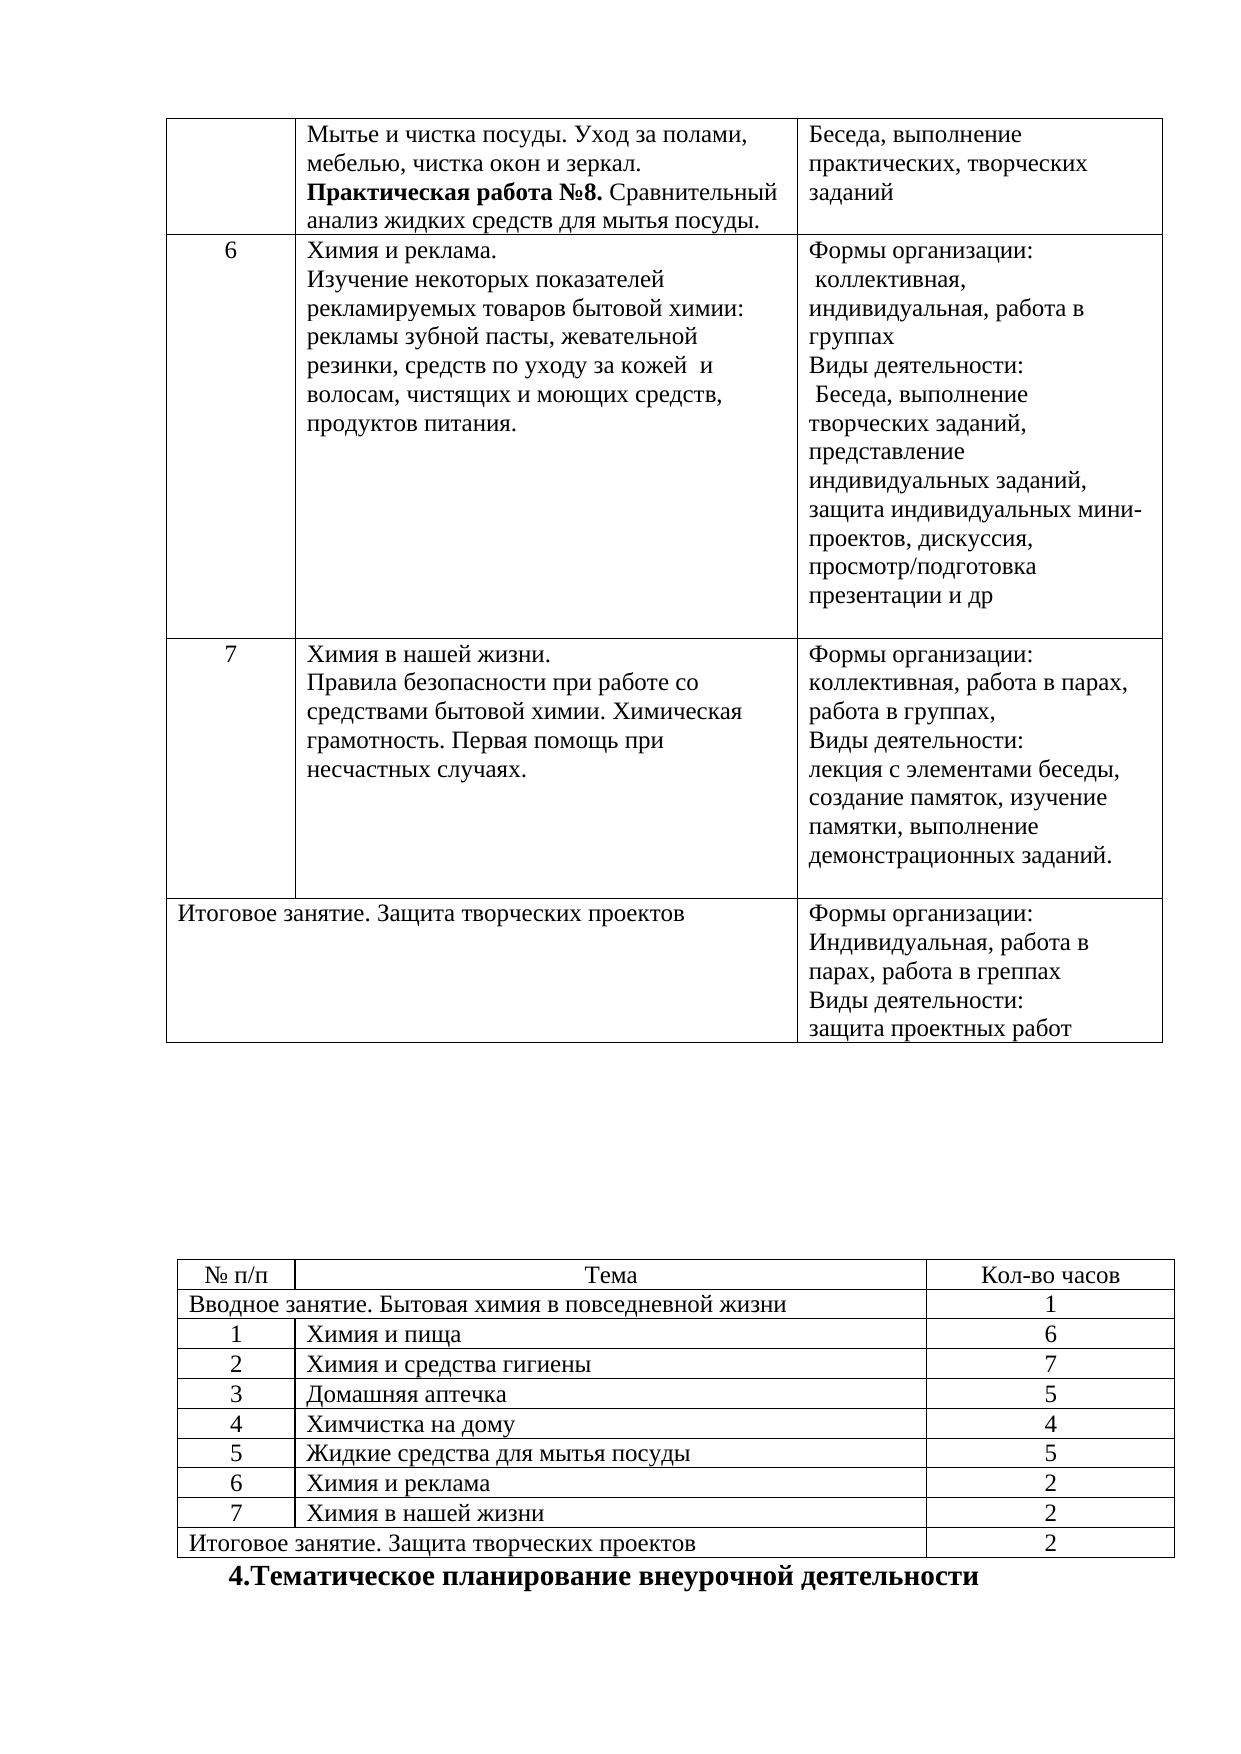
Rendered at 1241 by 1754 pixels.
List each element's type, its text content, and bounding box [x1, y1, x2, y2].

table_cell 6 [167, 235, 295, 638]
table_cell 2 [178, 1349, 294, 1378]
table_cell 6 [927, 1319, 1174, 1348]
table_header Тема [296, 1260, 926, 1288]
text 4.Тематическое планирование внеурочной деятельности [177, 1558, 1152, 1591]
table_cell Химия и реклама. Изучение некоторых показателей рекламируемых товаров бытовой химии: рекламы зубной пасты, жевательной резинки, средств по уходу за кожей и волосам, чистящих и моющих средств, продуктов питания. [296, 235, 797, 638]
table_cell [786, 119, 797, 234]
table_cell 7 [167, 639, 295, 897]
table_cell 5 [167, 119, 295, 234]
table_cell Формы организации: Индивидуальная, работа в парах, работа в греппах Виды деятельности: защита проектных работ [798, 899, 1162, 1042]
table_cell Формы организации: коллективная, работа в парах, работа в группах, Виды деятельности: лекция с элементами беседы, создание памяток, изучение памятки, выполнение демонстрационных заданий. [798, 639, 1162, 897]
table_cell Домашняя аптечка [296, 1379, 926, 1408]
table_cell Химия и реклама [296, 1468, 926, 1497]
table_cell 1 [178, 1319, 294, 1348]
table_cell Химчистка на дому [296, 1409, 926, 1437]
table_header № п/п [178, 1260, 294, 1288]
table_cell Химия в нашей жизни [296, 1498, 926, 1527]
table_cell 5 [178, 1439, 294, 1467]
table_cell Химия и средства гигиены [296, 1349, 926, 1378]
table_cell 2 [927, 1528, 1174, 1557]
table_cell 6 [178, 1468, 294, 1497]
table_cell 7 [927, 1349, 1174, 1378]
table_cell 5 [927, 1439, 1174, 1467]
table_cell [798, 119, 1162, 234]
table_cell 4 [178, 1409, 294, 1437]
table_cell 4 [927, 1409, 1174, 1437]
table_header Кол-во часов [927, 1260, 1174, 1288]
table_cell 2 [927, 1498, 1174, 1527]
table_cell Вводное занятие. Бытовая химия в повседневной жизни [178, 1290, 926, 1318]
table_cell Химия и пища [296, 1319, 926, 1348]
table_cell 1 [927, 1290, 1174, 1318]
table_cell 3 [178, 1379, 294, 1408]
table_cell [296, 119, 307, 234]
table_cell 2 [927, 1468, 1174, 1497]
table_cell Химия в нашей жизни. Правила безопасности при работе со средствами бытовой химии. Химическая грамотность. Первая помощь при несчастных случаях. [296, 639, 797, 897]
table_cell Итоговое занятие. Защита творческих проектов [167, 899, 797, 1042]
table_cell Жидкие средства для мытья посуды [296, 1439, 926, 1467]
table_cell Итоговое занятие. Защита творческих проектов [178, 1528, 926, 1557]
table_cell 7 [178, 1498, 294, 1527]
table_cell Формы организации: коллективная, индивидуальная, работа в группах Виды деятельности: Беседа, выполнение творческих заданий, представление индивидуальных заданий, защита индивидуальных мини-проектов, дискуссия, просмотр/подготовка презентации и др [798, 235, 1162, 638]
table_cell 5 [927, 1379, 1174, 1408]
